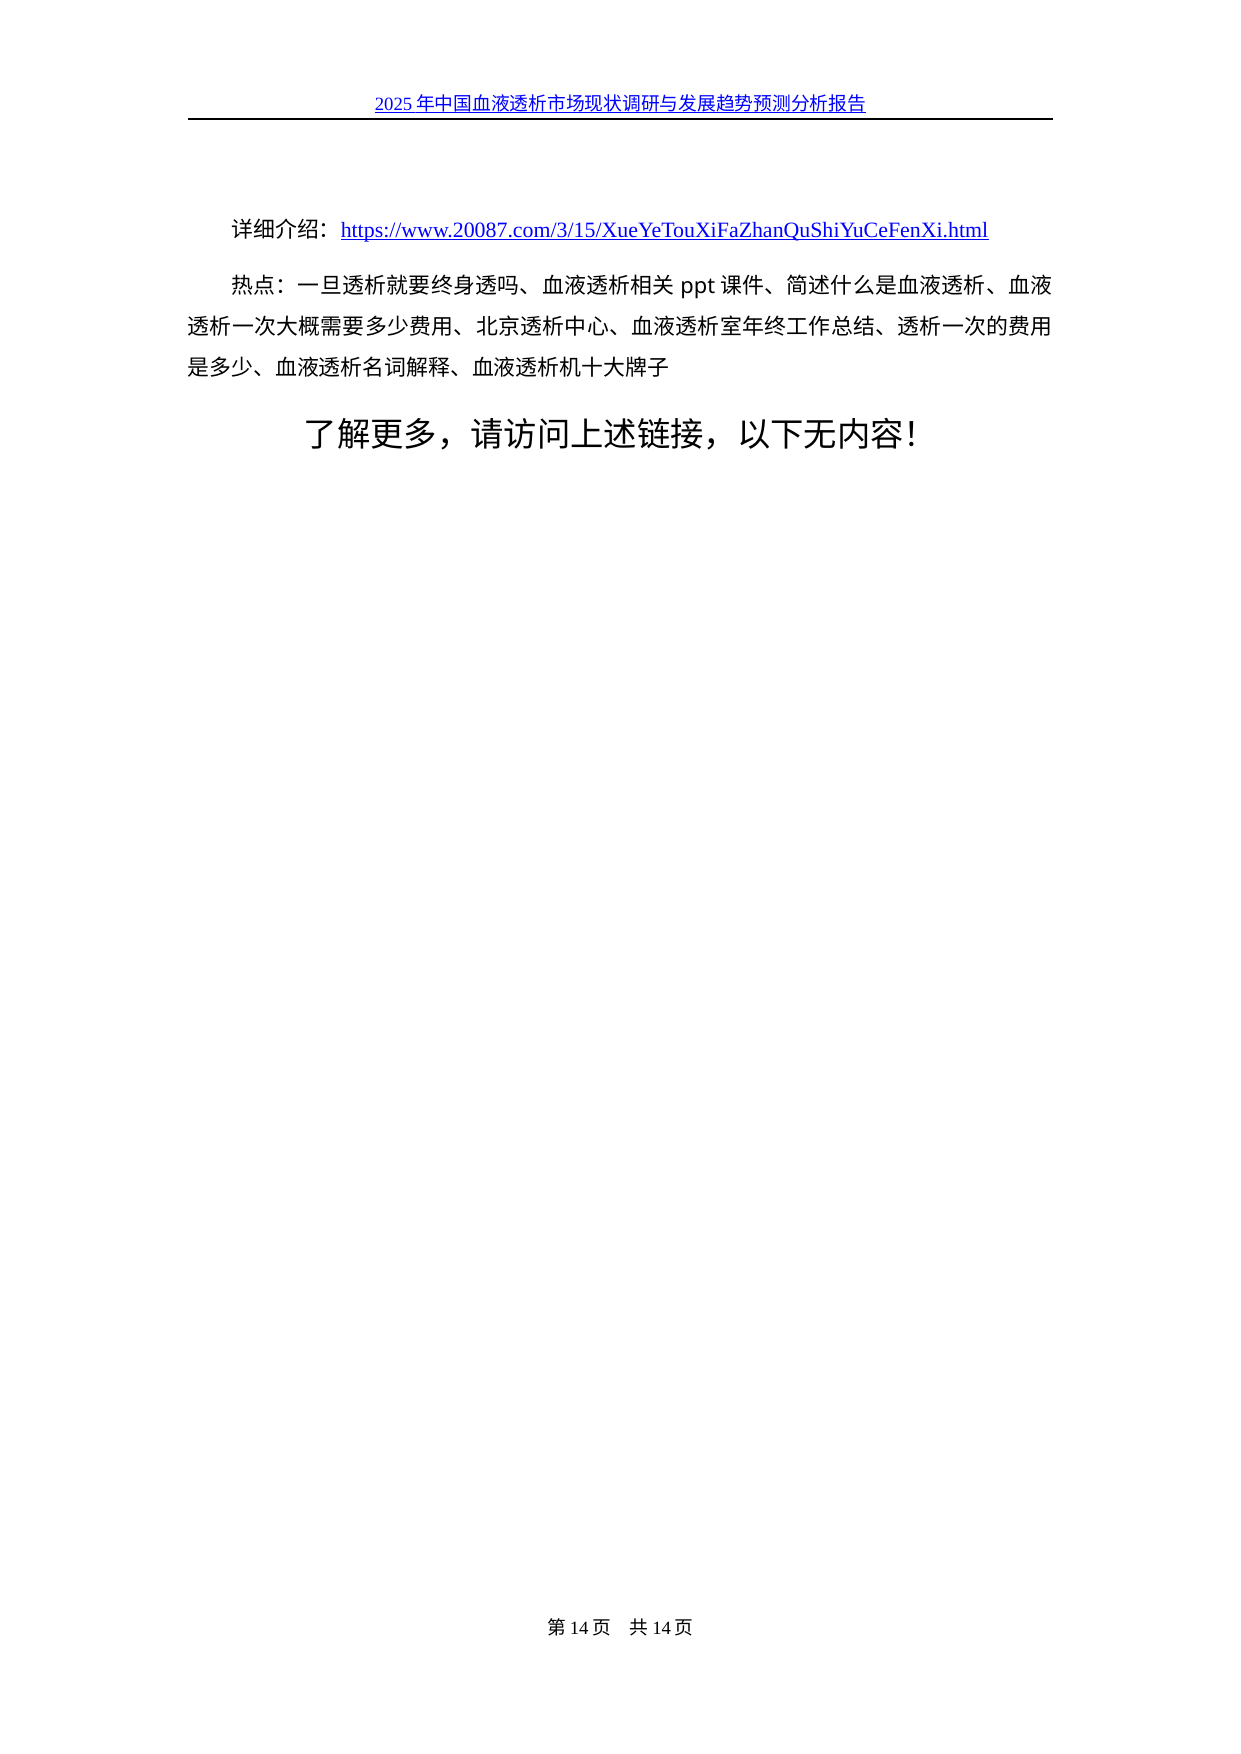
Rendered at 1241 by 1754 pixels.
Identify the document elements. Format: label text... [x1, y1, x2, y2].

text 详细介绍：https://www.20087.com/3/15/XueYeTouXiFaZhanQuShiYuCeFenXi.html [187, 212, 1053, 244]
text 热点：一旦透析就要终身透吗、血液透析相关ppt课件、简述什么是血液透析、血液透析一次大概需要多少费用、北京透析中心、血液透析室年终工作总结、透析一次的费用是多少、血液透析名词解释、血液透析机十大牌子 [187, 268, 1053, 382]
title 了解更多，请访问上述链接，以下无内容！ [187, 399, 1053, 464]
